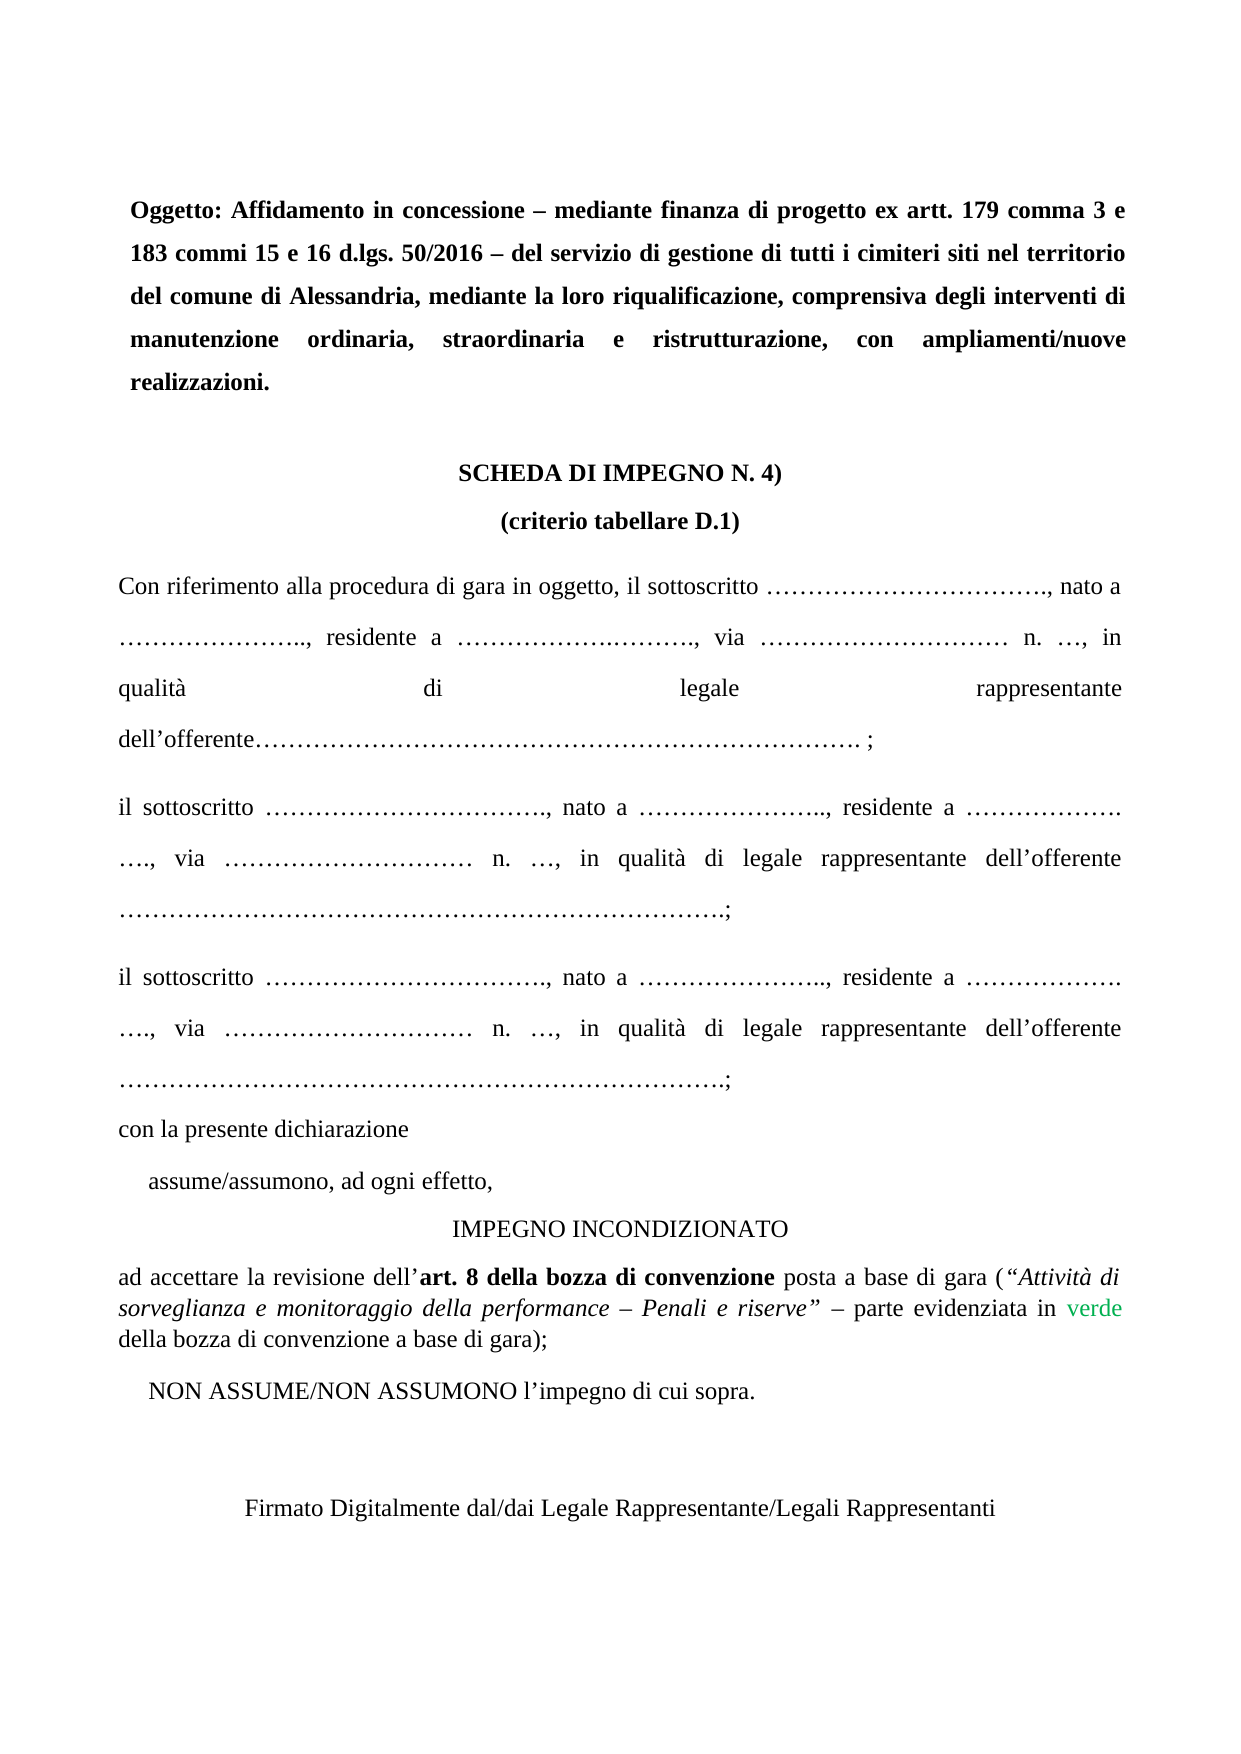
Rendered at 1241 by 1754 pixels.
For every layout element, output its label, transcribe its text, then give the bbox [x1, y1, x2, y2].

text Oggetto: Affidamento in concessione – mediante finanza di progetto ex artt. 179 comma 3 e 183 commi 15 e 16 d.lgs. 50/2016 – del servizio di gestione di tutti i cimiteri siti nel territorio del comune di Alessandria, mediante la loro riqualificazione, comprensiva degli interventi di manutenzione ordinaria, straordinaria e ristrutturazione, con ampliamenti/nuove realizzazioni. [130, 195, 1127, 396]
text ad accettare la revisione dell’art. 8 della bozza di convenzione posta a base di gara (“Attività di sorveglianza e monitoraggio della performance – Penali e riserve” – parte evidenziata in verde della bozza di convenzione a base di gara); [118, 1262, 1122, 1353]
text  NON ASSUME/NON ASSUMONO l’impegno di cui sopra. [118, 1372, 1122, 1406]
text il sottoscritto ……………………………., nato a ………………….., residente a ……………….…., via ………………………… n. …, in qualità di legale rappresentante dell’offerente ……………………………………………………………….; [118, 944, 1122, 1097]
text Con riferimento alla procedura di gara in oggetto, il sottoscritto ……………………………., nato a ………………….., residente a ……………….………., via ………………………… n. …, in qualità di legale rappresentante dell’offerente………………………………………………………………. ; [118, 554, 1122, 758]
text  assume/assumono, ad ogni effetto, [118, 1162, 1122, 1195]
text (criterio tabellare D.1) [118, 506, 1122, 535]
text IMPEGNO INCONDIZIONATO [118, 1214, 1122, 1243]
text con la presente dichiarazione [118, 1114, 1122, 1143]
text Firmato Digitalmente dal/dai Legale Rappresentante/Legali Rappresentanti [118, 1493, 1122, 1521]
text SCHEDA DI IMPEGNO N. 4) [118, 458, 1122, 487]
text il sottoscritto ……………………………., nato a ………………….., residente a ……………….…., via ………………………… n. …, in qualità di legale rappresentante dell’offerente ……………………………………………………………….; [118, 774, 1122, 928]
